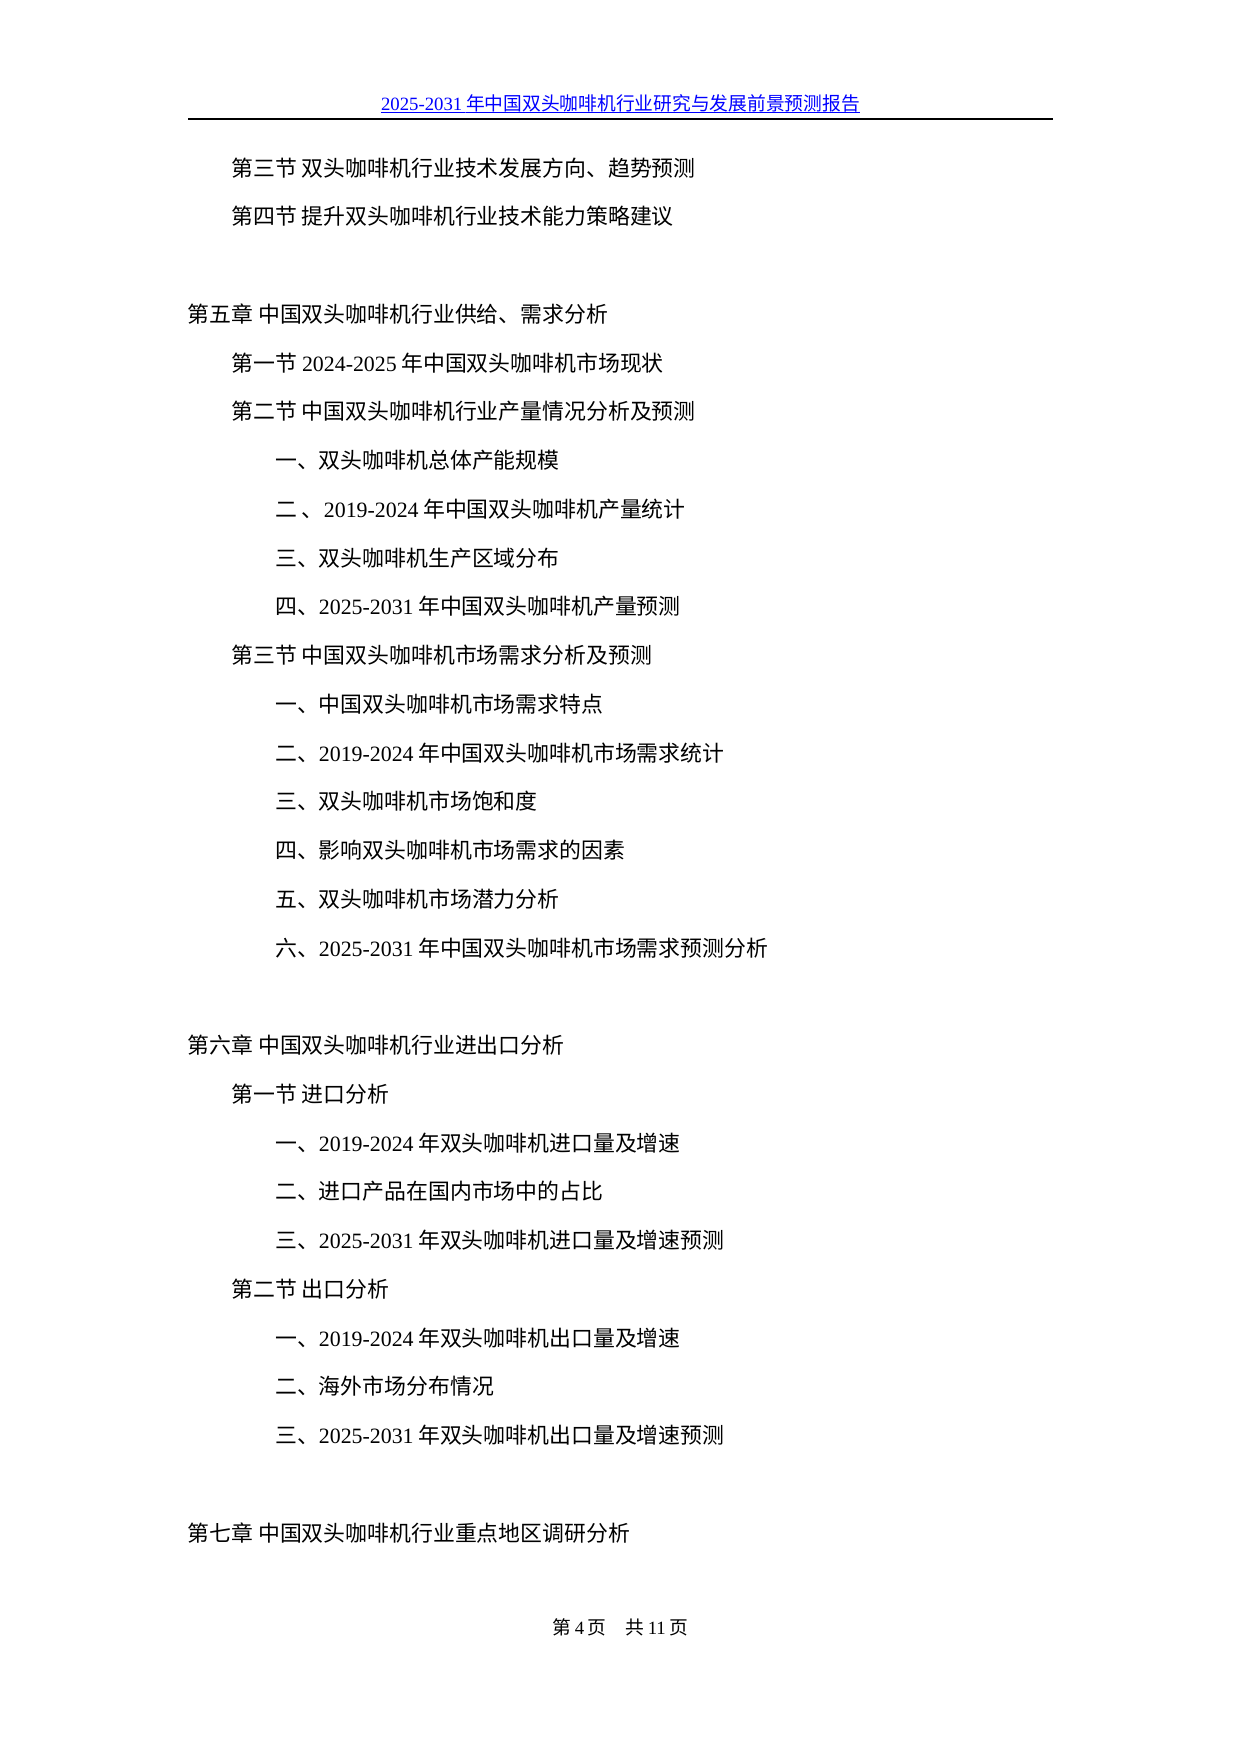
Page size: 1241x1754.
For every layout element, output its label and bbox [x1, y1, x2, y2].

text [187, 150, 1053, 1548]
